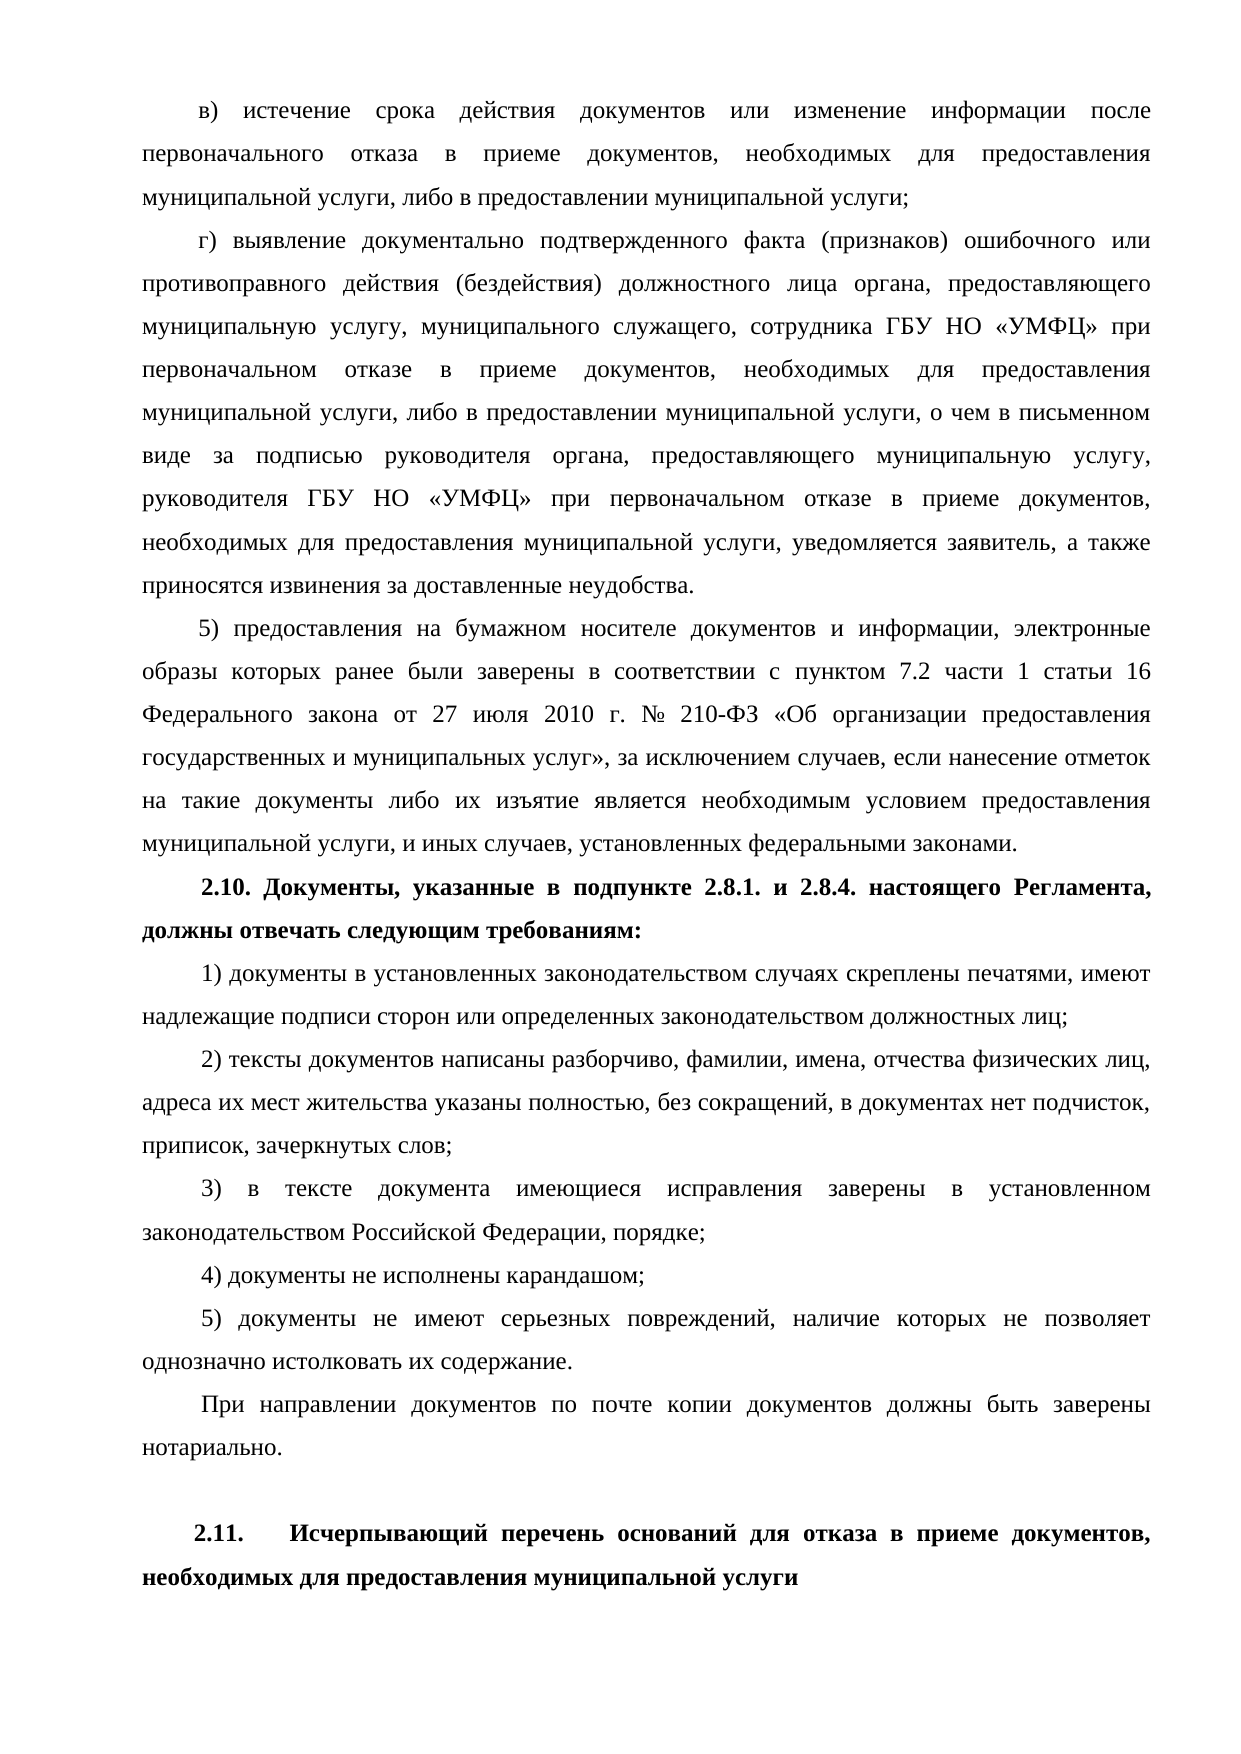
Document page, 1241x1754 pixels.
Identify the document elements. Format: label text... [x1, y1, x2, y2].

text 4) документы не исполнены карандашом; [142, 1260, 1152, 1288]
text 5) предоставления на бумажном носителе документов и информации, электронные образы которых ранее были заверены в соответствии с пунктом 7.2 части 1 статьи 16 Федерального закона от 27 июля . № 210-ФЗ «Об организации предоставления государственных и муниципальных услуг», за исключением случаев, если нанесение отметок на такие документы либо их изъятие является необходимым условием предоставления муниципальной услуги, и иных случаев, установленных федеральными законами. [142, 613, 1152, 857]
text 1) документы в установленных законодательством случаях скреплены печатями, имеют надлежащие подписи сторон или определенных законодательством должностных лиц; [142, 958, 1152, 1030]
text 3) в тексте документа имеющиеся исправления заверены в установленном законодательством Российской Федерации, порядке; [142, 1173, 1152, 1245]
text При направлении документов по почте копии документов должны быть заверены нотариально. [142, 1389, 1152, 1461]
text г) выявление документально подтвержденного факта (признаков) ошибочного или противоправного действия (бездействия) должностного лица органа, предоставляющего муниципальную услугу, муниципального служащего, сотрудника ГБУ НО «УМФЦ» при первоначальном отказе в приеме документов, необходимых для предоставления муниципальной услуги, либо в предоставлении муниципальной услуги, о чем в письменном виде за подписью руководителя органа, предоставляющего муниципальную услугу, руководителя ГБУ НО «УМФЦ» при первоначальном отказе в приеме документов, необходимых для предоставления муниципальной услуги, уведомляется заявитель, а также приносятся извинения за доставленные неудобства. [142, 225, 1152, 598]
list Исчерпывающий перечень оснований для отказа в приеме документов, необходимых для предоставления муниципальной услуги [142, 1518, 1152, 1590]
text 2.10. Документы, указанные в подпункте 2.8.1. и 2.8.4. настоящего Регламента, должны отвечать следующим требованиям: [142, 872, 1152, 943]
text 5) документы не имеют серьезных повреждений, наличие которых не позволяет однозначно истолковать их содержание. [142, 1303, 1152, 1375]
text 2) тексты документов написаны разборчиво, фамилии, имена, отчества физических лиц, адреса их мест жительства указаны полностью, без сокращений, в документах нет подчисток, приписок, зачеркнутых слов; [142, 1044, 1152, 1159]
text в) истечение срока действия документов или изменение информации после первоначального отказа в приеме документов, необходимых для предоставления муниципальной услуги, либо в предоставлении муниципальной услуги; [142, 95, 1152, 210]
